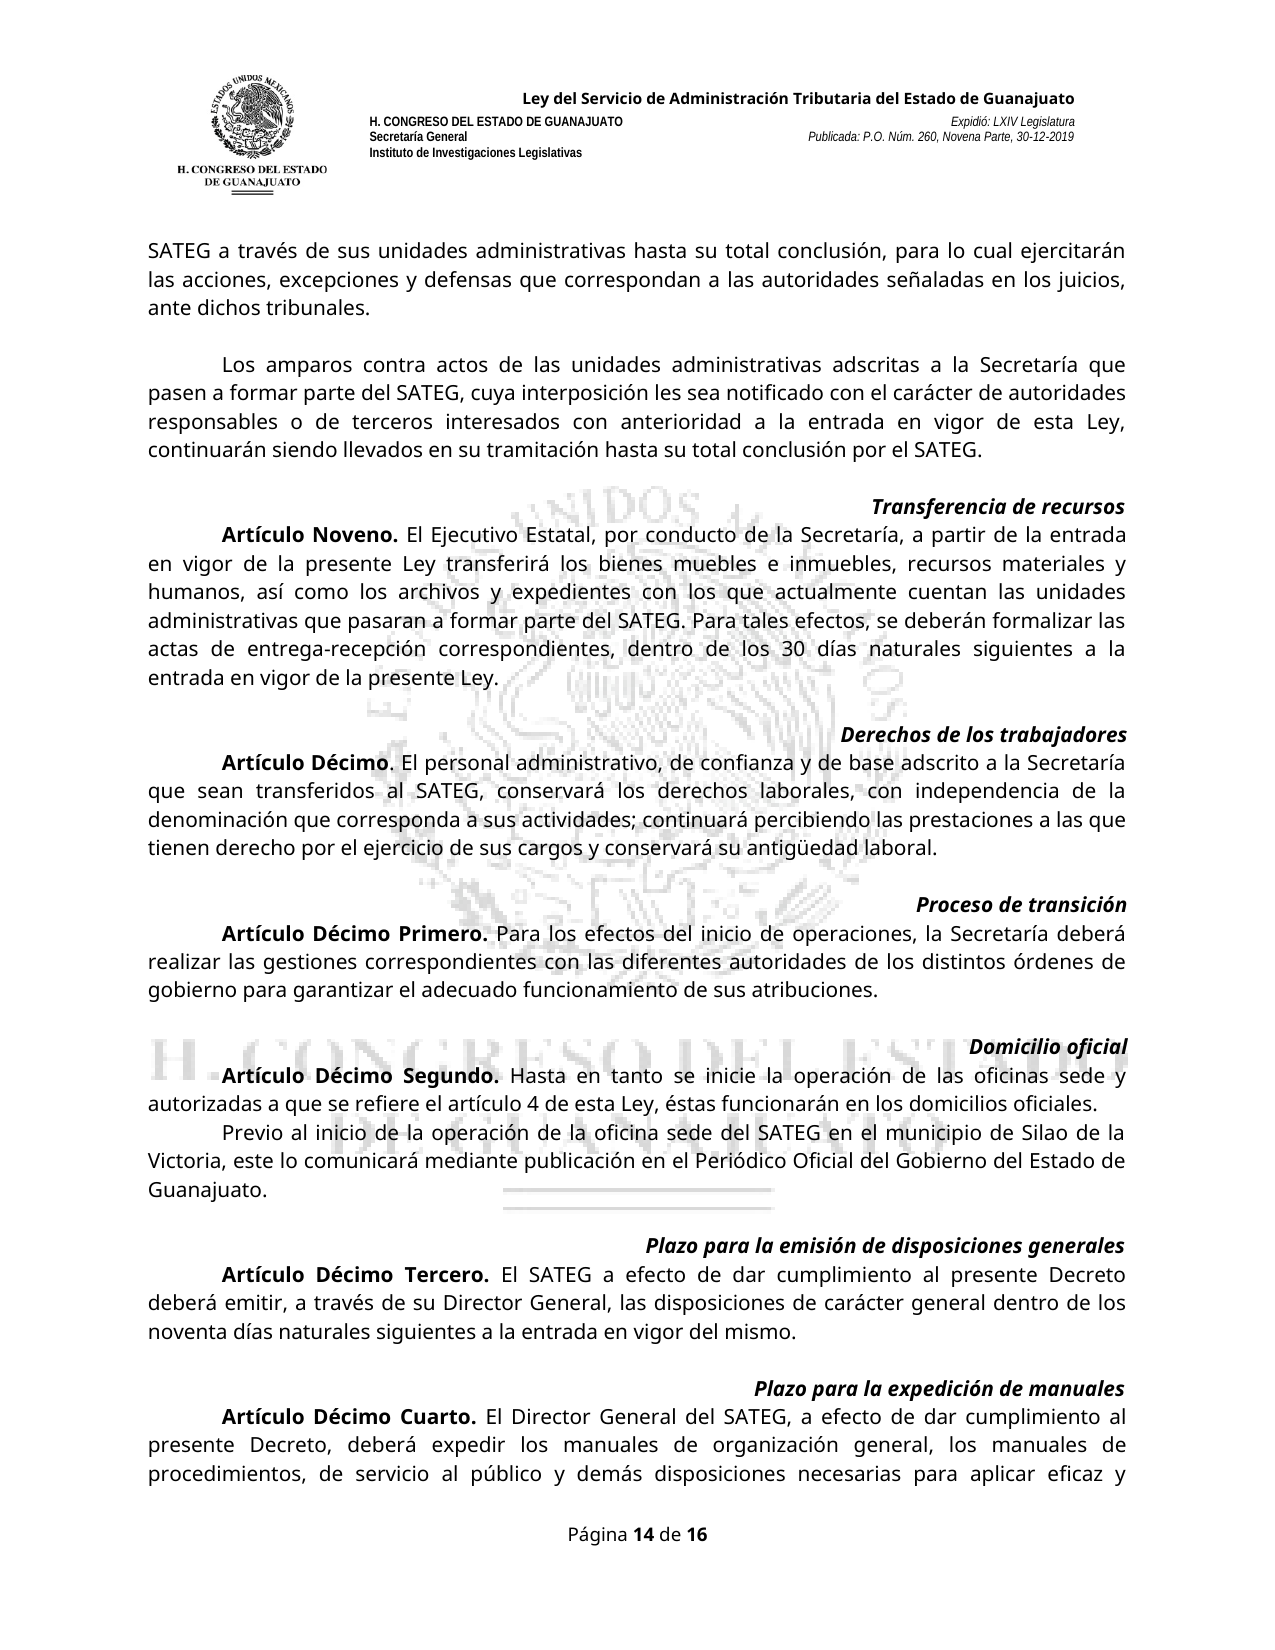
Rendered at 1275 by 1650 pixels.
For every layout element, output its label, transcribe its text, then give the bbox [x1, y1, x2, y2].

text Artículo Décimo Primero. Para los efectos del inicio de operaciones, la Secretaría deberá realizar las gestiones correspondientes con las diferentes autoridades de los distintos órdenes de gobierno para garantizar el adecuado funcionamiento de sus atribuciones. [148, 919, 1127, 1004]
text Artículo Décimo Tercero. El SATEG a efecto de dar cumplimiento al presente Decreto deberá emitir, a través de su Director General, las disposiciones de carácter general dentro de los noventa días naturales siguientes a la entrada en vigor del mismo. [148, 1260, 1127, 1345]
text Domicilio oficial [148, 1032, 1127, 1061]
text Previo al inicio de la operación de la oficina sede del SATEG en el municipio de Silao de la Victoria, este lo comunicará mediante publicación en el Periódico Oficial del Gobierno del Estado de Guanajuato. [148, 1118, 1127, 1203]
text Artículo Décimo Segundo. Hasta en tanto se inicie la operación de las oficinas sede y autorizadas a que se refiere el artículo 4 de esta Ley, éstas funcionarán en los domicilios oficiales. [148, 1061, 1127, 1118]
text Derechos de los trabajadores [148, 720, 1127, 748]
text Artículo Décimo. El personal administrativo, de confianza y de base adscrito a la Secretaría que sean transferidos al SATEG, conservará los derechos laborales, con independencia de la denominación que corresponda a sus actividades; continuará percibiendo las prestaciones a las que tienen derecho por el ejercicio de sus cargos y conservará su antigüedad laboral. [148, 748, 1127, 862]
text Plazo para la emisión de disposiciones generales [148, 1232, 1127, 1260]
text Proceso de transición [148, 890, 1127, 919]
text Artículo Noveno. El Ejecutivo Estatal, por conducto de la Secretaría, a partir de la entrada en vigor de la presente Ley transferirá los bienes muebles e inmuebles, recursos materiales y humanos, así como los archivos y expedientes con los que actualmente cuentan las unidades administrativas que pasaran a formar parte del SATEG. Para tales efectos, se deberán formalizar las actas de entrega-recepción correspondientes, dentro de los 30 días naturales siguientes a la entrada en vigor de la presente Ley. [148, 521, 1127, 691]
text Transferencia de recursos [148, 492, 1127, 521]
text Los amparos contra actos de las unidades administrativas adscritas a la Secretaría que pasen a formar parte del SATEG, cuya interposición les sea notificado con el carácter de autoridades responsables o de terceros interesados con anterioridad a la entrada en vigor de esta Ley, continuarán siendo llevados en su tramitación hasta su total conclusión por el SATEG. [148, 350, 1127, 464]
text Plazo para la expedición de manuales [148, 1374, 1127, 1402]
picture [177, 75, 327, 201]
